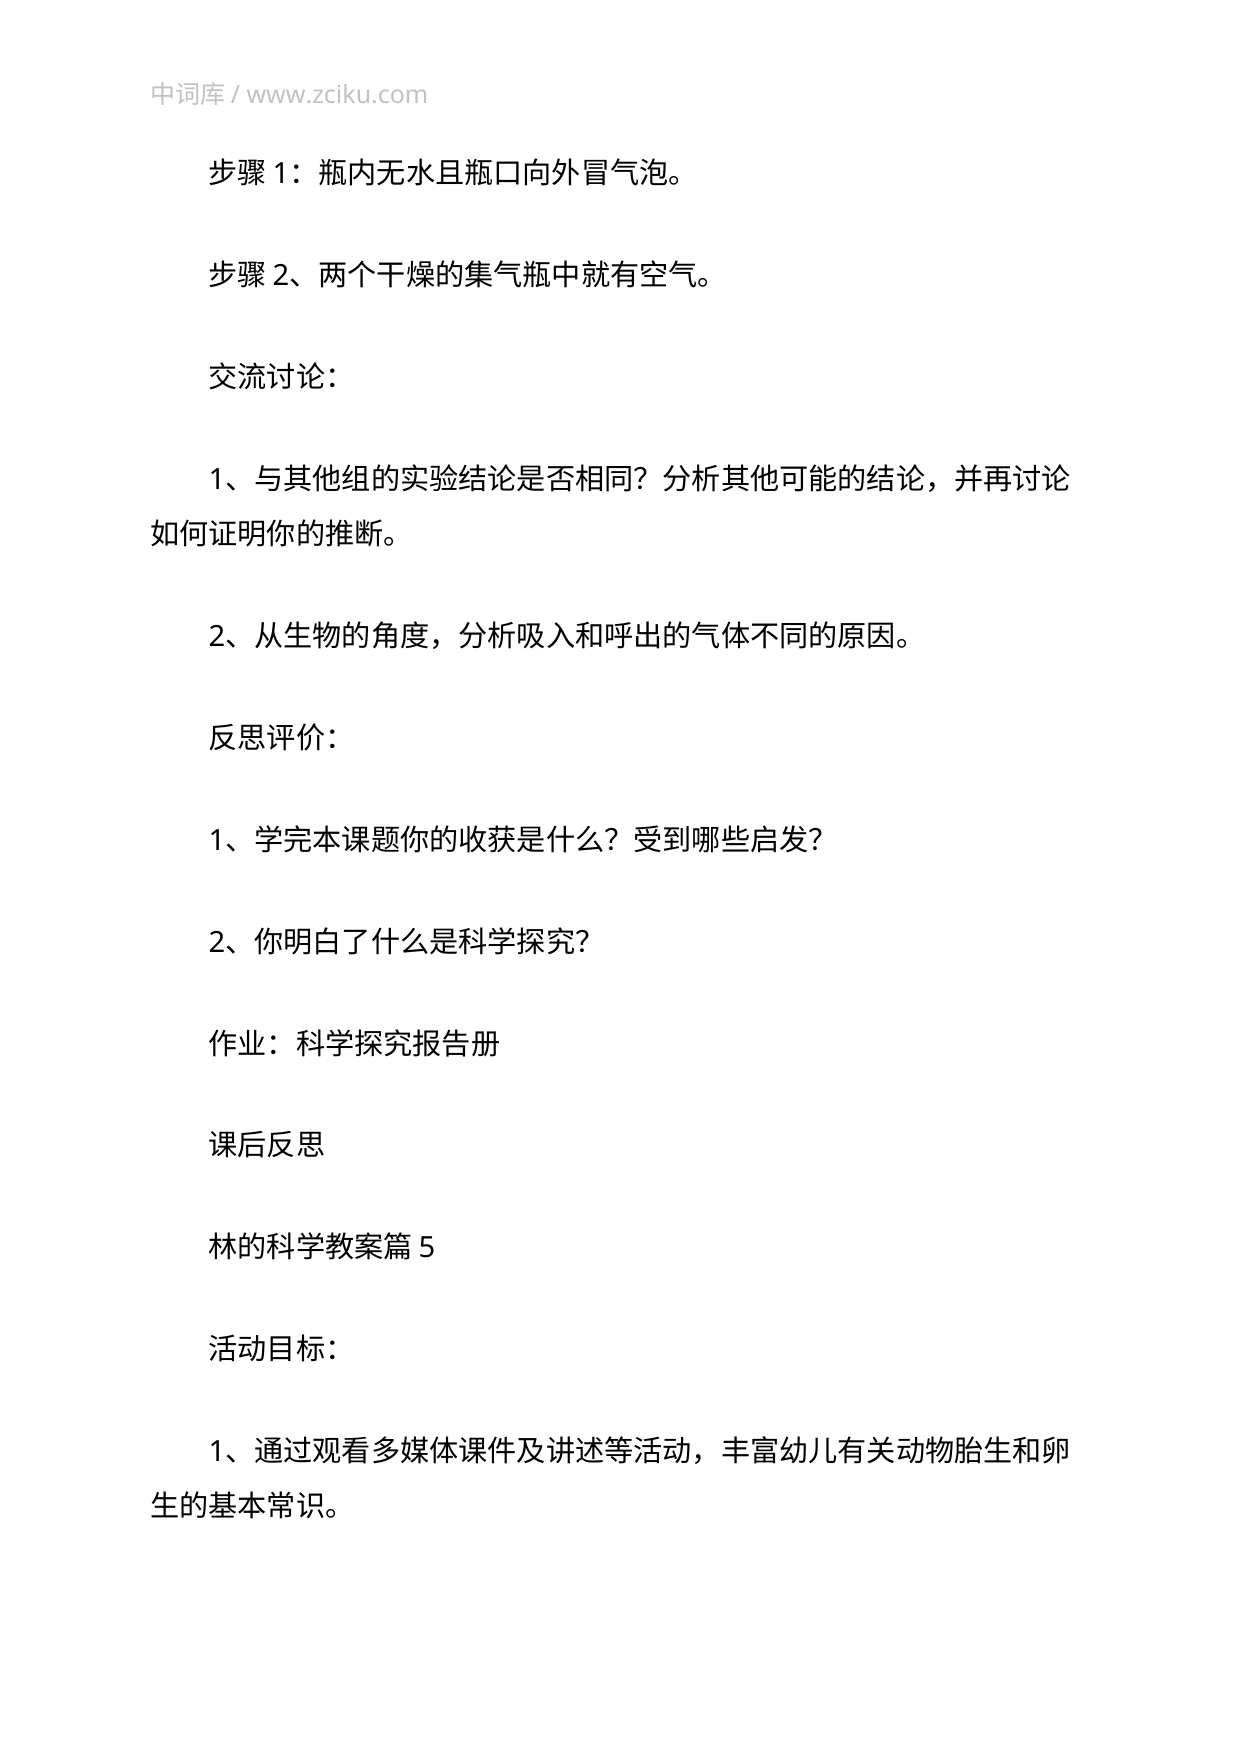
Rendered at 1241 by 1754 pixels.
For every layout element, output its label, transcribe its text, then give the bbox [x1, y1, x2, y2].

text 课后反思 [150, 1122, 1090, 1164]
text 林的科学教案篇5 [150, 1224, 1090, 1266]
text 1、学完本课题你的收获是什么？受到哪些启发？ [150, 816, 1090, 859]
text 作业：科学探究报告册 [150, 1020, 1090, 1062]
text 1、与其他组的实验结论是否相同？分析其他可能的结论，并再讨论如何证明你的推断。 [150, 456, 1090, 553]
text 活动目标： [150, 1326, 1090, 1368]
text 2、你明白了什么是科学探究？ [150, 918, 1090, 961]
text 交流讨论： [150, 354, 1090, 396]
text 2、从生物的角度，分析吸入和呼出的气体不同的原因。 [150, 612, 1090, 655]
text 步骤1：瓶内无水且瓶口向外冒气泡。 [150, 150, 1090, 192]
text 1、通过观看多媒体课件及讲述等活动，丰富幼儿有关动物胎生和卵生的基本常识。 [150, 1427, 1090, 1525]
text 反思评价： [150, 714, 1090, 757]
text 步骤2、两个干燥的集气瓶中就有空气。 [150, 252, 1090, 294]
